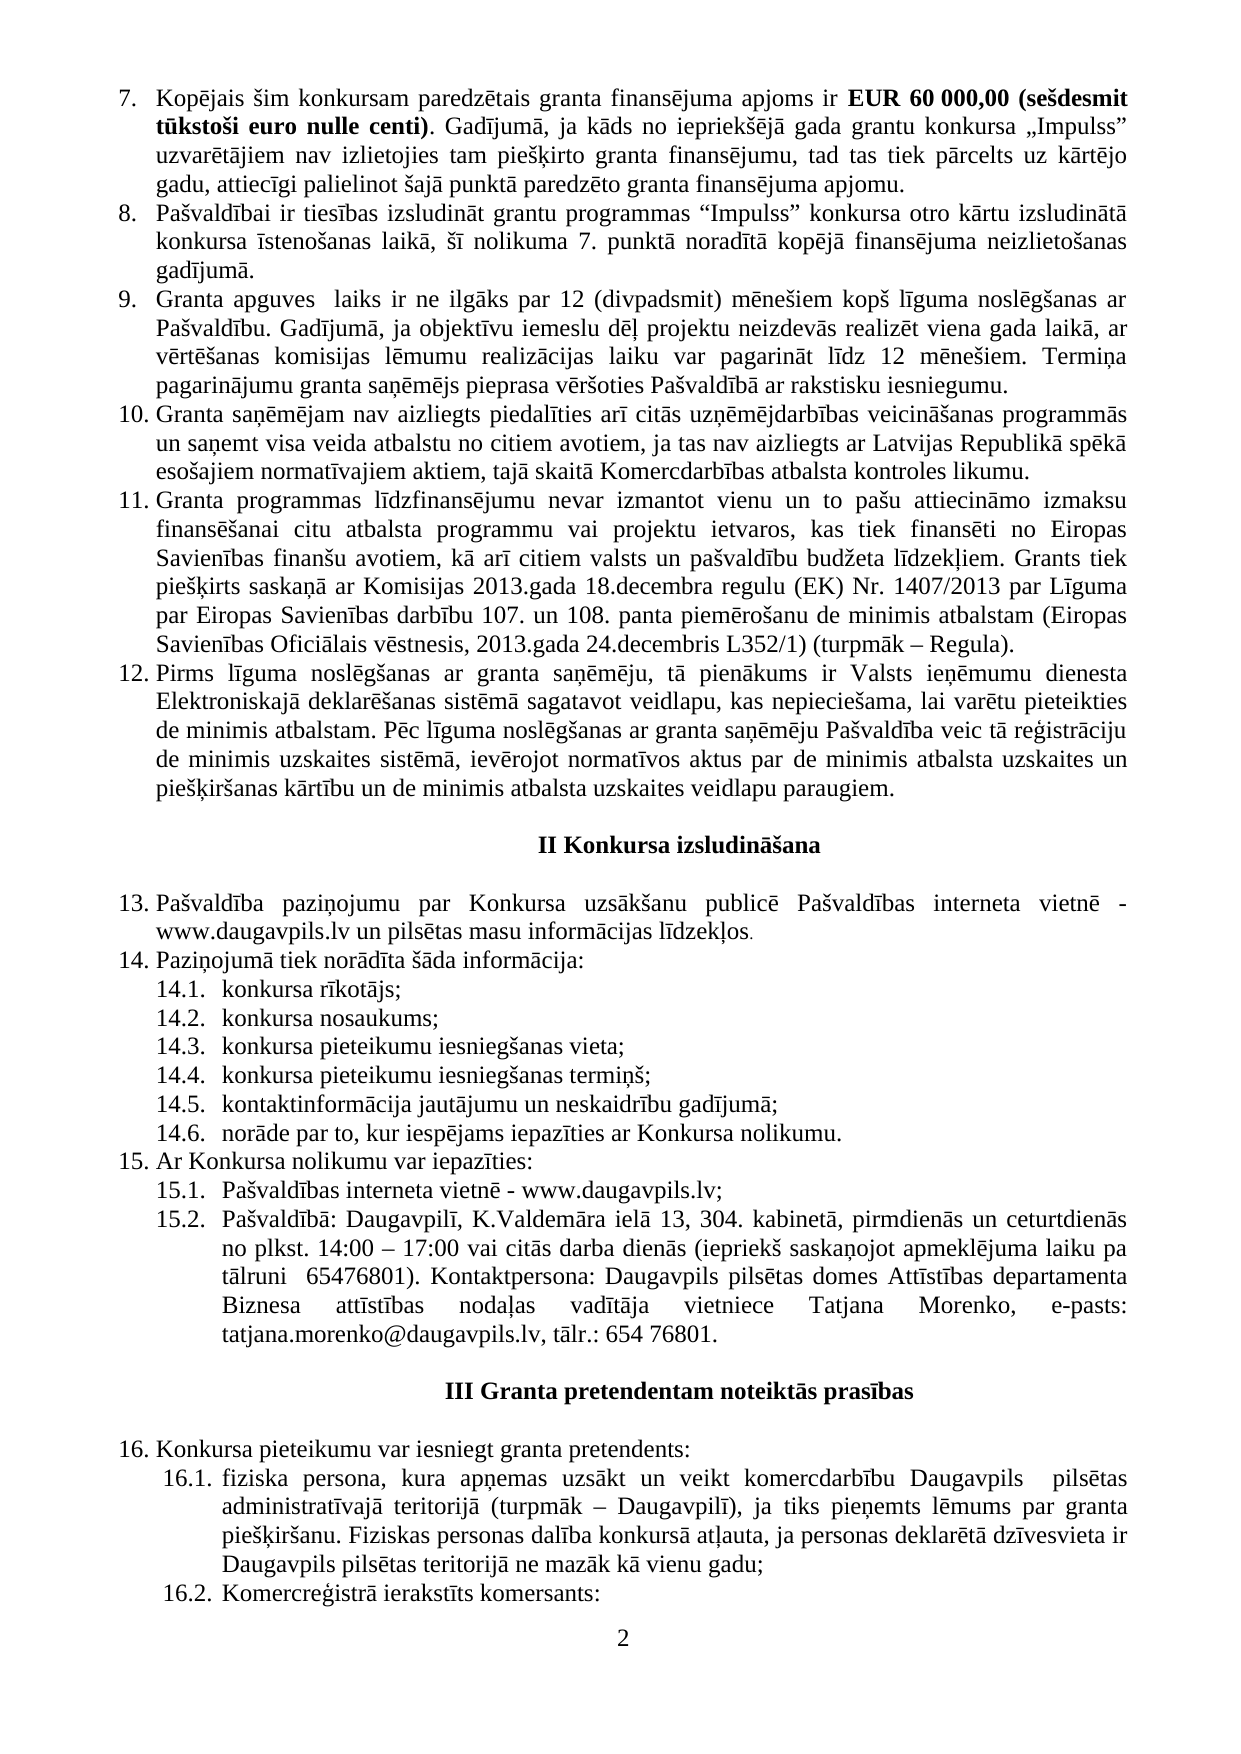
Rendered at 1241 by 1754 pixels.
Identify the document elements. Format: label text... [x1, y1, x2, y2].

list Komercreģistrā ierakstīts komersants: [162, 1578, 1128, 1606]
list Pirms līguma noslēgšanas ar granta saņēmēju, tā pienākums ir Valsts ieņēmumu dienesta Elektroniskajā deklarēšanas sistēmā sagatavot veidlapu, kas nepieciešama, lai varētu pieteikties de minimis atbalstam. Pēc līguma noslēgšanas ar granta saņēmēju Pašvaldība veic tā reģistrāciju de minimis uzskaites sistēmā, ievērojot normatīvos aktus par de minimis atbalsta uzskaites un piešķiršanas kārtību un de minimis atbalsta uzskaites veidlapu paraugiem. [118, 658, 1128, 801]
list Granta apguves laiks ir ne ilgāks par 12 (divpadsmit) mēnešiem kopš līguma noslēgšanas ar Pašvaldību. Gadījumā, ja objektīvu iemeslu dēļ projektu neizdevās realizēt viena gada laikā, ar vērtēšanas komisijas lēmumu realizācijas laiku var pagarināt līdz 12 mēnešiem. Termiņa pagarinājumu granta saņēmējs pieprasa vēršoties Pašvaldībā ar rakstisku iesniegumu. [118, 284, 1128, 399]
list Kopējais šim konkursam paredzētais granta finansējuma apjoms ir EUR 60 000,00 (sešdesmit tūkstoši euro nulle centi). Gadījumā, ja kāds no iepriekšējā gada grantu konkursa „Impulss” uzvarētājiem nav izlietojies tam piešķirto granta finansējumu, tad tas tiek pārcelts uz kārtējo gadu, attiecīgi palielinot šajā punktā paredzēto granta finansējuma apjomu. [118, 83, 1128, 198]
list norāde par to, kur iespējams iepazīties ar Konkursa nolikumu. [156, 1118, 1128, 1146]
list kontaktinformācija jautājumu un neskaidrību gadījumā; [156, 1089, 1128, 1118]
list Pašvaldībā: Daugavpilī, K.Valdemāra ielā 13, 304. kabinetā, pirmdienās un ceturtdienās no plkst. 14:00 – 17:00 vai citās darba dienās (iepriekš saskaņojot apmeklējuma laiku pa tālruni 65476801). Kontaktpersona: Daugavpils pilsētas domes Attīstības departamenta Biznesa attīstības nodaļas vadītāja vietniece Tatjana Morenko, e-pasts: tatjana.morenko@daugavpils.lv, tālr.: 654 76801. [156, 1204, 1128, 1348]
list Paziņojumā tiek norādīta šāda informācija: [118, 945, 1128, 974]
list Ar Konkursa nolikumu var iepazīties: [118, 1146, 1128, 1175]
subtitle III Granta pretendentam noteiktās prasības [231, 1376, 1128, 1405]
list konkursa nosaukums; [156, 1003, 1128, 1031]
list Pašvaldībai ir tiesības izsludināt grantu programmas “Impulss” konkursa otro kārtu izsludinātā konkursa īstenošanas laikā, šī nolikuma 7. punktā noradītā kopējā finansējuma neizlietošanas gadījumā. [118, 198, 1128, 284]
list Granta programmas līdzfinansējumu nevar izmantot vienu un to pašu attiecināmo izmaksu finansēšanai citu atbalsta programmu vai projektu ietvaros, kas tiek finansēti no Eiropas Savienības finanšu avotiem, kā arī citiem valsts un pašvaldību budžeta līdzekļiem. Grants tiek piešķirts saskaņā ar Komisijas 2013.gada 18.decembra regulu (EK) Nr. 1407/2013 par Līguma par Eiropas Savienības darbību 107. un 108. panta piemērošanu de minimis atbalstam (Eiropas Savienības Oficiālais vēstnesis, 2013.gada 24.decembris L352/1) (turpmāk – Regula). [118, 485, 1128, 658]
list Pašvaldības interneta vietnē - www.daugavpils.lv; [156, 1175, 1128, 1204]
subtitle II Konkursa izsludināšana [231, 830, 1128, 859]
list konkursa rīkotājs; [156, 974, 1128, 1003]
list konkursa pieteikumu iesniegšanas vieta; [156, 1031, 1128, 1060]
list fiziska persona, kura apņemas uzsākt un veikt komercdarbību Daugavpils pilsētas administratīvajā teritorijā (turpmāk – Daugavpilī), ja tiks pieņemts lēmums par granta piešķiršanu. Fiziskas personas dalība konkursā atļauta, ja personas deklarētā dzīvesvieta ir Daugavpils pilsētas teritorijā ne mazāk kā vienu gadu; [162, 1463, 1128, 1578]
list konkursa pieteikumu iesniegšanas termiņš; [156, 1060, 1128, 1089]
list Pašvaldība paziņojumu par Konkursa uzsākšanu publicē Pašvaldības interneta vietnē - www.daugavpils.lv un pilsētas masu informācijas līdzekļos. [118, 888, 1128, 945]
list Granta saņēmējam nav aizliegts piedalīties arī citās uzņēmējdarbības veicināšanas programmās un saņemt visa veida atbalstu no citiem avotiem, ja tas nav aizliegts ar Latvijas Republikā spēkā esošajiem normatīvajiem aktiem, tajā skaitā Komercdarbības atbalsta kontroles likumu. [118, 399, 1128, 485]
list Konkursa pieteikumu var iesniegt granta pretendents: [118, 1434, 1128, 1463]
